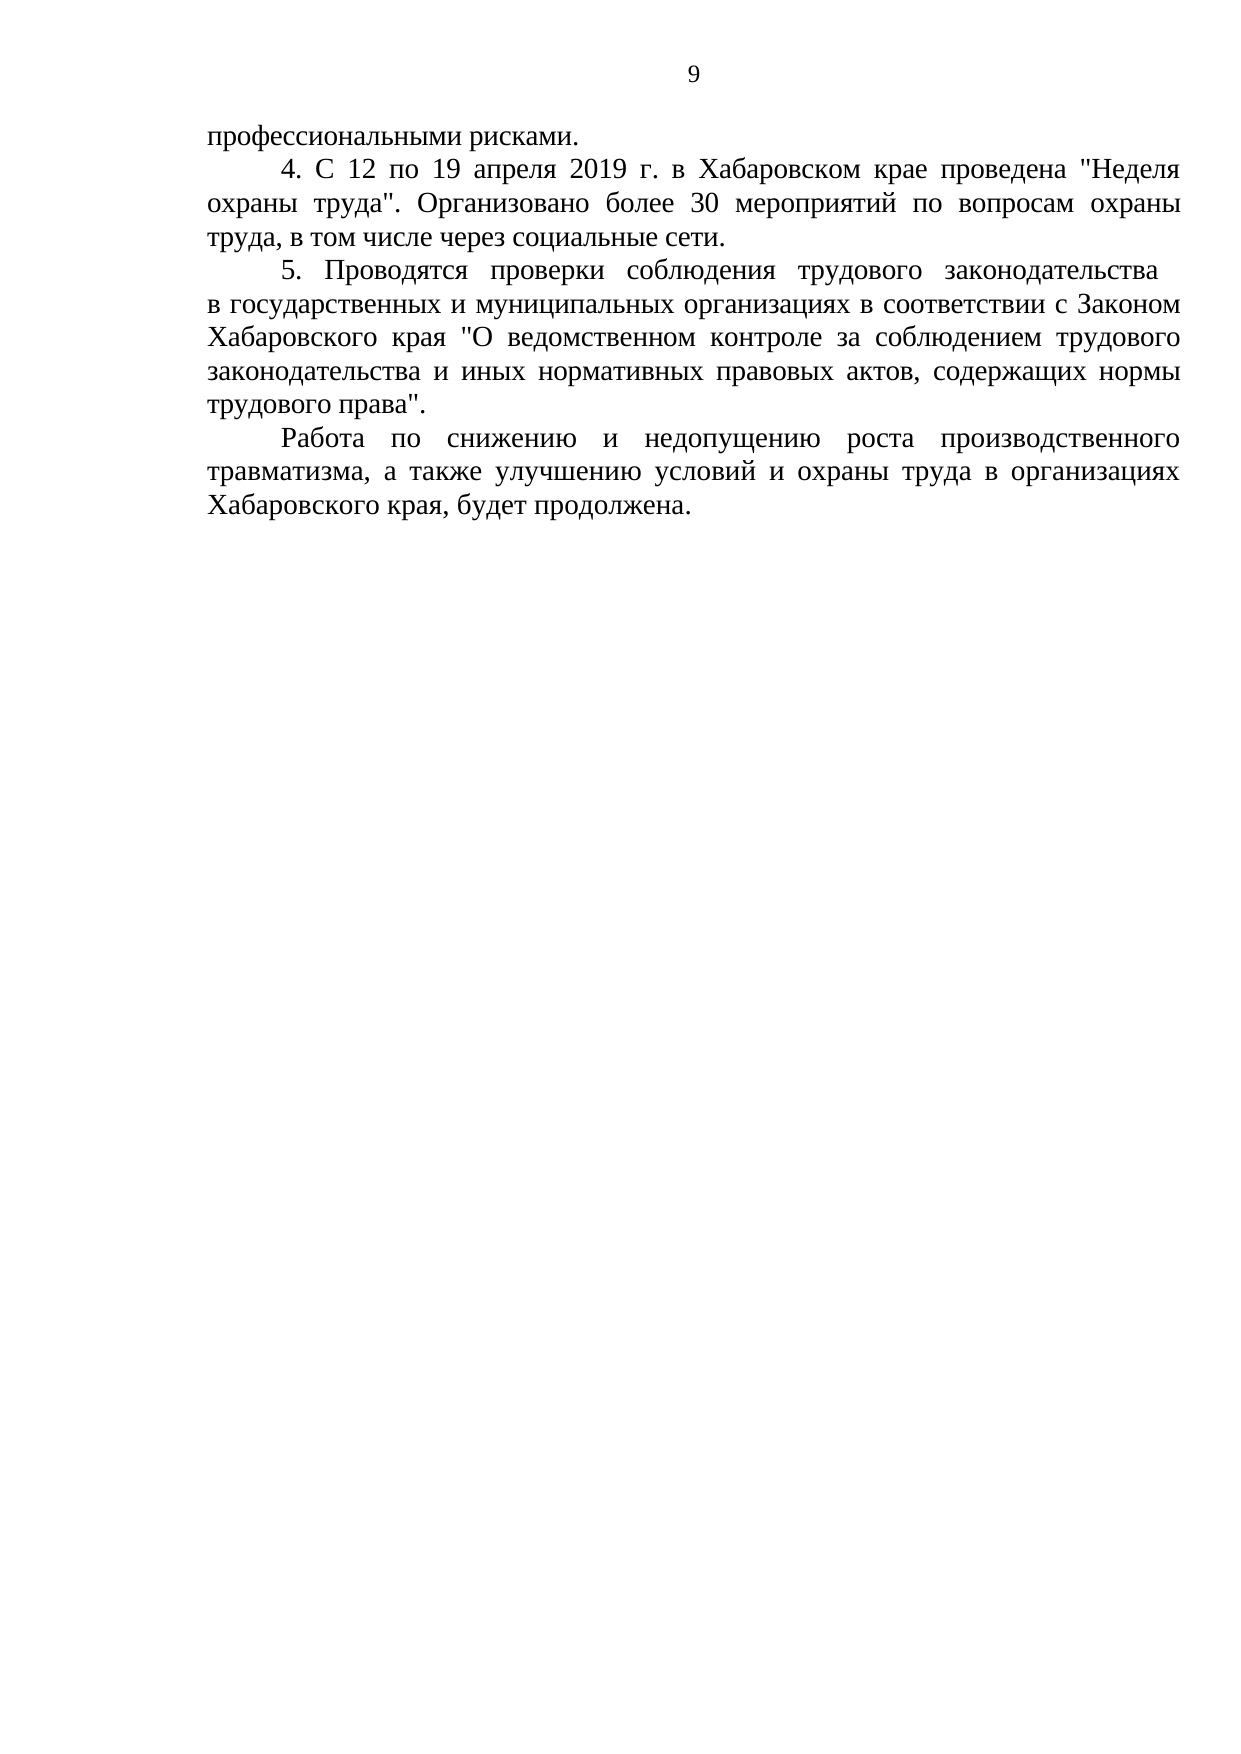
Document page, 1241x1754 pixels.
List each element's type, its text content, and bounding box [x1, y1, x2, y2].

text 5. Проводятся проверки соблюдения трудового законодательства в государственных и муниципальных организациях в соответствии с Законом Хабаровского края "О ведомственном контроле за соблюдением трудового законодательства и иных нормативных правовых актов, содержащих нормы трудового права". [207, 252, 1181, 420]
text 4. С 12 по 19 апреля 2019 г. в Хабаровском крае проведена "Неделя охраны труда". Организовано более 30 мероприятий по вопросам охраны труда, в том числе через социальные сети. [207, 152, 1181, 252]
text Работа по снижению и недопущению роста производственного травматизма, а также улучшению условий и охраны труда в организациях Хабаровского края, будет продолжена. [207, 420, 1181, 521]
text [207, 118, 1181, 152]
